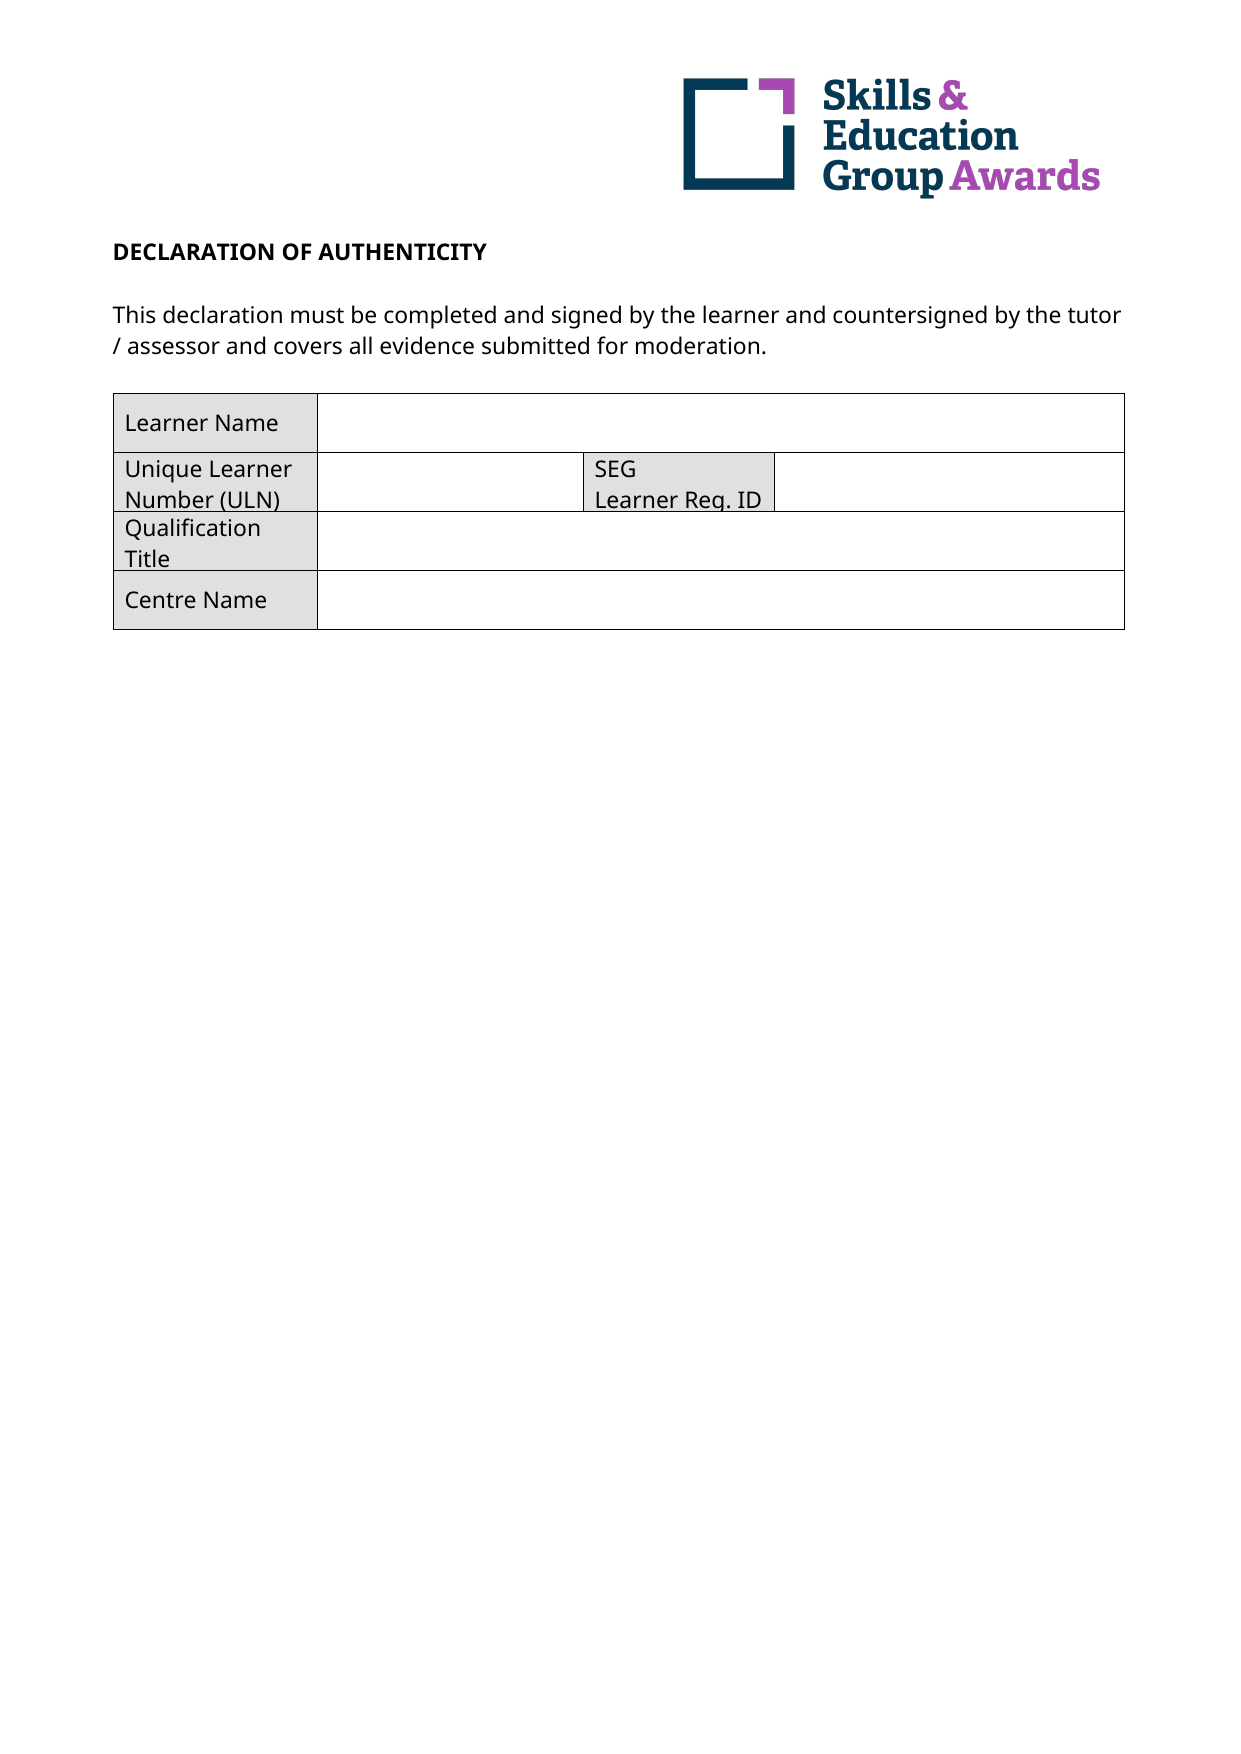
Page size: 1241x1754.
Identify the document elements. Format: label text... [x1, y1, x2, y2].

text This declaration must be completed and signed by the learner and countersigned by the tutor / assessor and covers all evidence submitted for moderation. [112, 299, 1125, 361]
picture [648, 45, 1125, 224]
table_cell SEG Learner Reg. ID [584, 453, 774, 511]
table_cell [318, 571, 1124, 629]
table_header Learner Name [114, 394, 317, 452]
table_cell [775, 453, 1124, 511]
table_cell Qualification Title [114, 512, 317, 570]
table_cell [318, 512, 1124, 570]
table_cell [318, 453, 583, 511]
table_cell Centre Name [114, 571, 317, 629]
table_cell Unique Learner Number (ULN) [114, 453, 317, 511]
text DECLARATION OF AUTHENTICITY [112, 236, 1125, 267]
table_header [318, 394, 1124, 452]
